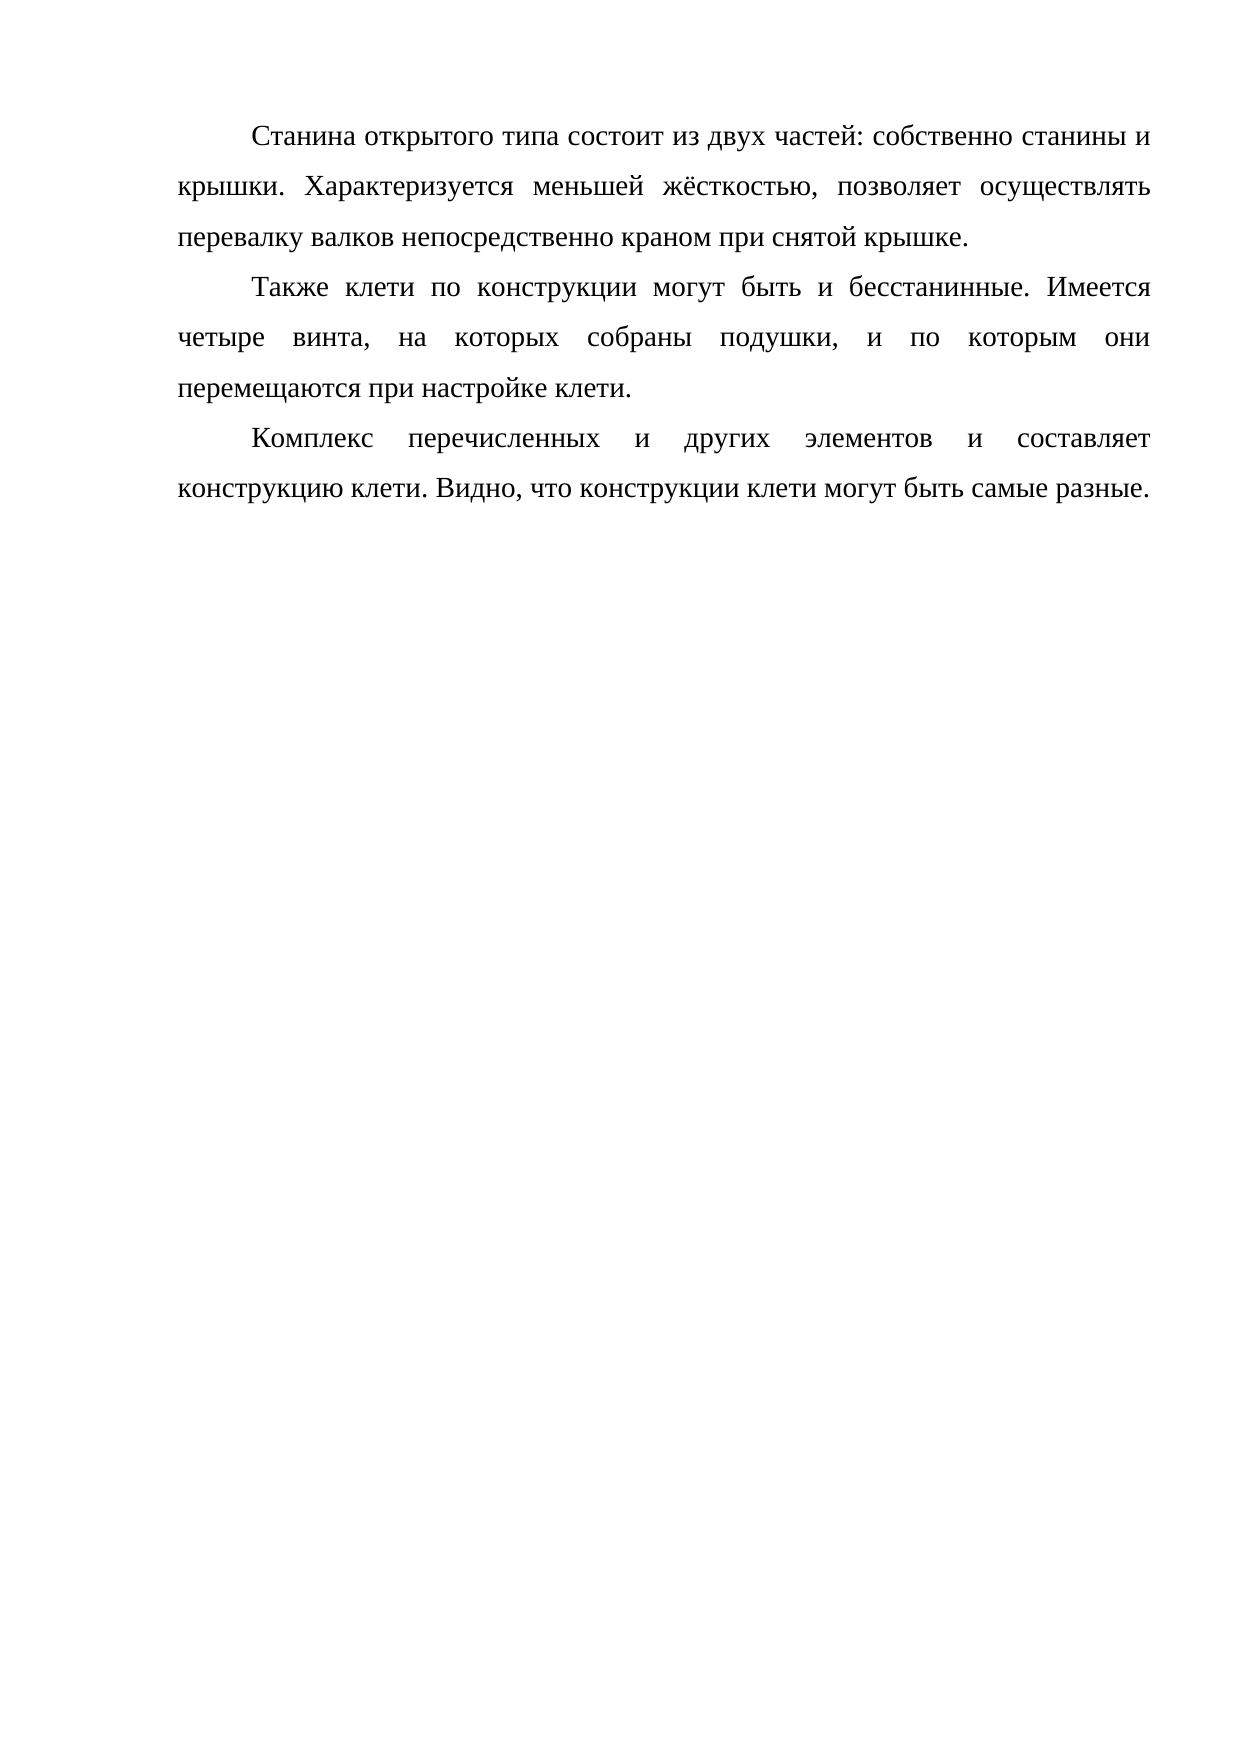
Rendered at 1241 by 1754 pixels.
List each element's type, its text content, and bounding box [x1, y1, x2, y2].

text Комплекс перечисленных и других элементов и составляет конструкцию клети. Видно, что конструкции клети могут быть самые разные. [177, 420, 1152, 504]
text Также клети по конструкции могут быть и бесстанинные. Имеется четыре винта, на которых собраны подушки, и по которым они перемещаются при настройке клети. [177, 269, 1152, 403]
text Станина открытого типа состоит из двух частей: собственно станины и крышки. Характеризуется меньшей жёсткостью, позволяет осуществлять перевалку валков непосредственно краном при снятой крышке. [177, 118, 1152, 252]
